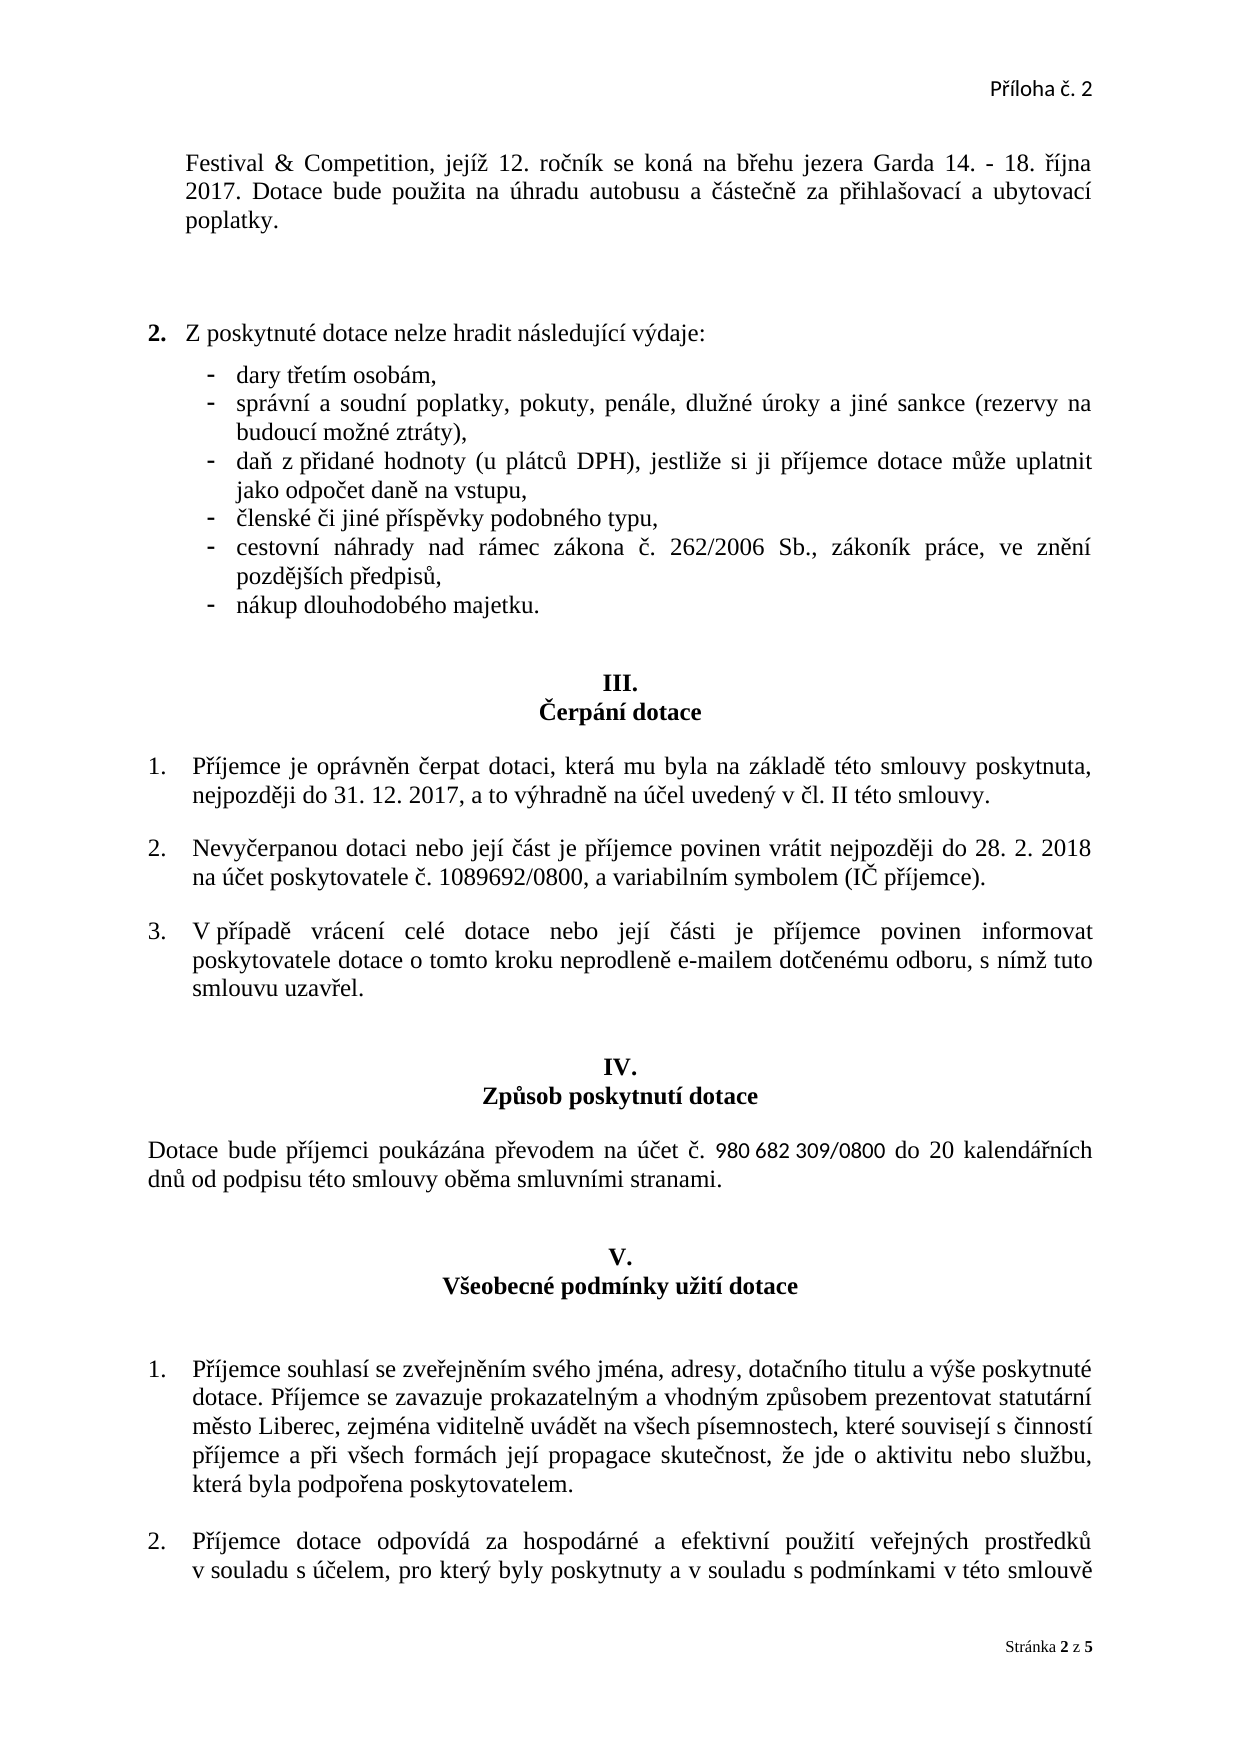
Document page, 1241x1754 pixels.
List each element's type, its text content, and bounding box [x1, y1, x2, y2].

text Způsob poskytnutí dotace [148, 1081, 1093, 1110]
text IV. [148, 1052, 1093, 1081]
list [147, 1526, 1093, 1584]
list správní a soudní poplatky, pokuty, penále, dlužné úroky a jiné sankce (rezervy na budoucí možné ztráty), [207, 388, 1093, 446]
text Dotace bude příjemci poukázána převodem na účet č. 980 682 309/0800 do 20 kalendářních dnů od podpisu této smlouvy oběma smluvními stranami. [148, 1135, 1093, 1192]
list nákup dlouhodobého majetku. [207, 590, 1093, 618]
text V. [148, 1242, 1093, 1271]
list Příjemce je oprávněn čerpat dotaci, která mu byla na základě této smlouvy poskytnuta, nejpozději do 31. 12. 2017, a to výhradně na účel uvedený v čl. II této smlouvy. [148, 751, 1093, 808]
text III. [148, 668, 1093, 697]
list V případě vrácení celé dotace nebo její části je příjemce povinen informovat poskytovatele dotace o tomto kroku neprodleně e-mailem dotčenému odboru, s nímž tuto smlouvu uzavřel. [148, 916, 1093, 1002]
list Nevyčerpanou dotaci nebo její část je příjemce povinen vrátit nejpozději do 28. 2. 2018 na účet poskytovatele č. 1089692/0800, a variabilním symbolem (IČ příjemce). [148, 833, 1093, 891]
list Z poskytnuté dotace nelze hradit následující výdaje: [148, 318, 1093, 347]
list dary třetím osobám, [207, 360, 1093, 388]
text Čerpání dotace [148, 697, 1093, 726]
list cestovní náhrady nad rámec zákona č. 262/2006 Sb., zákoník práce, ve znění pozdějších předpisů, [207, 532, 1093, 590]
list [148, 148, 1093, 234]
list Příjemce souhlasí se zveřejněním svého jména, adresy, dotačního titulu a výše poskytnuté dotace. Příjemce se zavazuje prokazatelným a vhodným způsobem prezentovat statutární město Liberec, zejména viditelně uvádět na všech písemnostech, které souvisejí s činností příjemce a při všech formách její propagace skutečnost, že jde o aktivitu nebo službu, která byla podpořena poskytovatelem. [148, 1354, 1093, 1497]
list členské či jiné příspěvky podobného typu, [207, 503, 1093, 532]
list daň z přidané hodnoty (u plátců DPH), jestliže si ji příjemce dotace může uplatnit jako odpočet daně na vstupu, [207, 446, 1093, 503]
text Všeobecné podmínky užití dotace [148, 1271, 1093, 1300]
